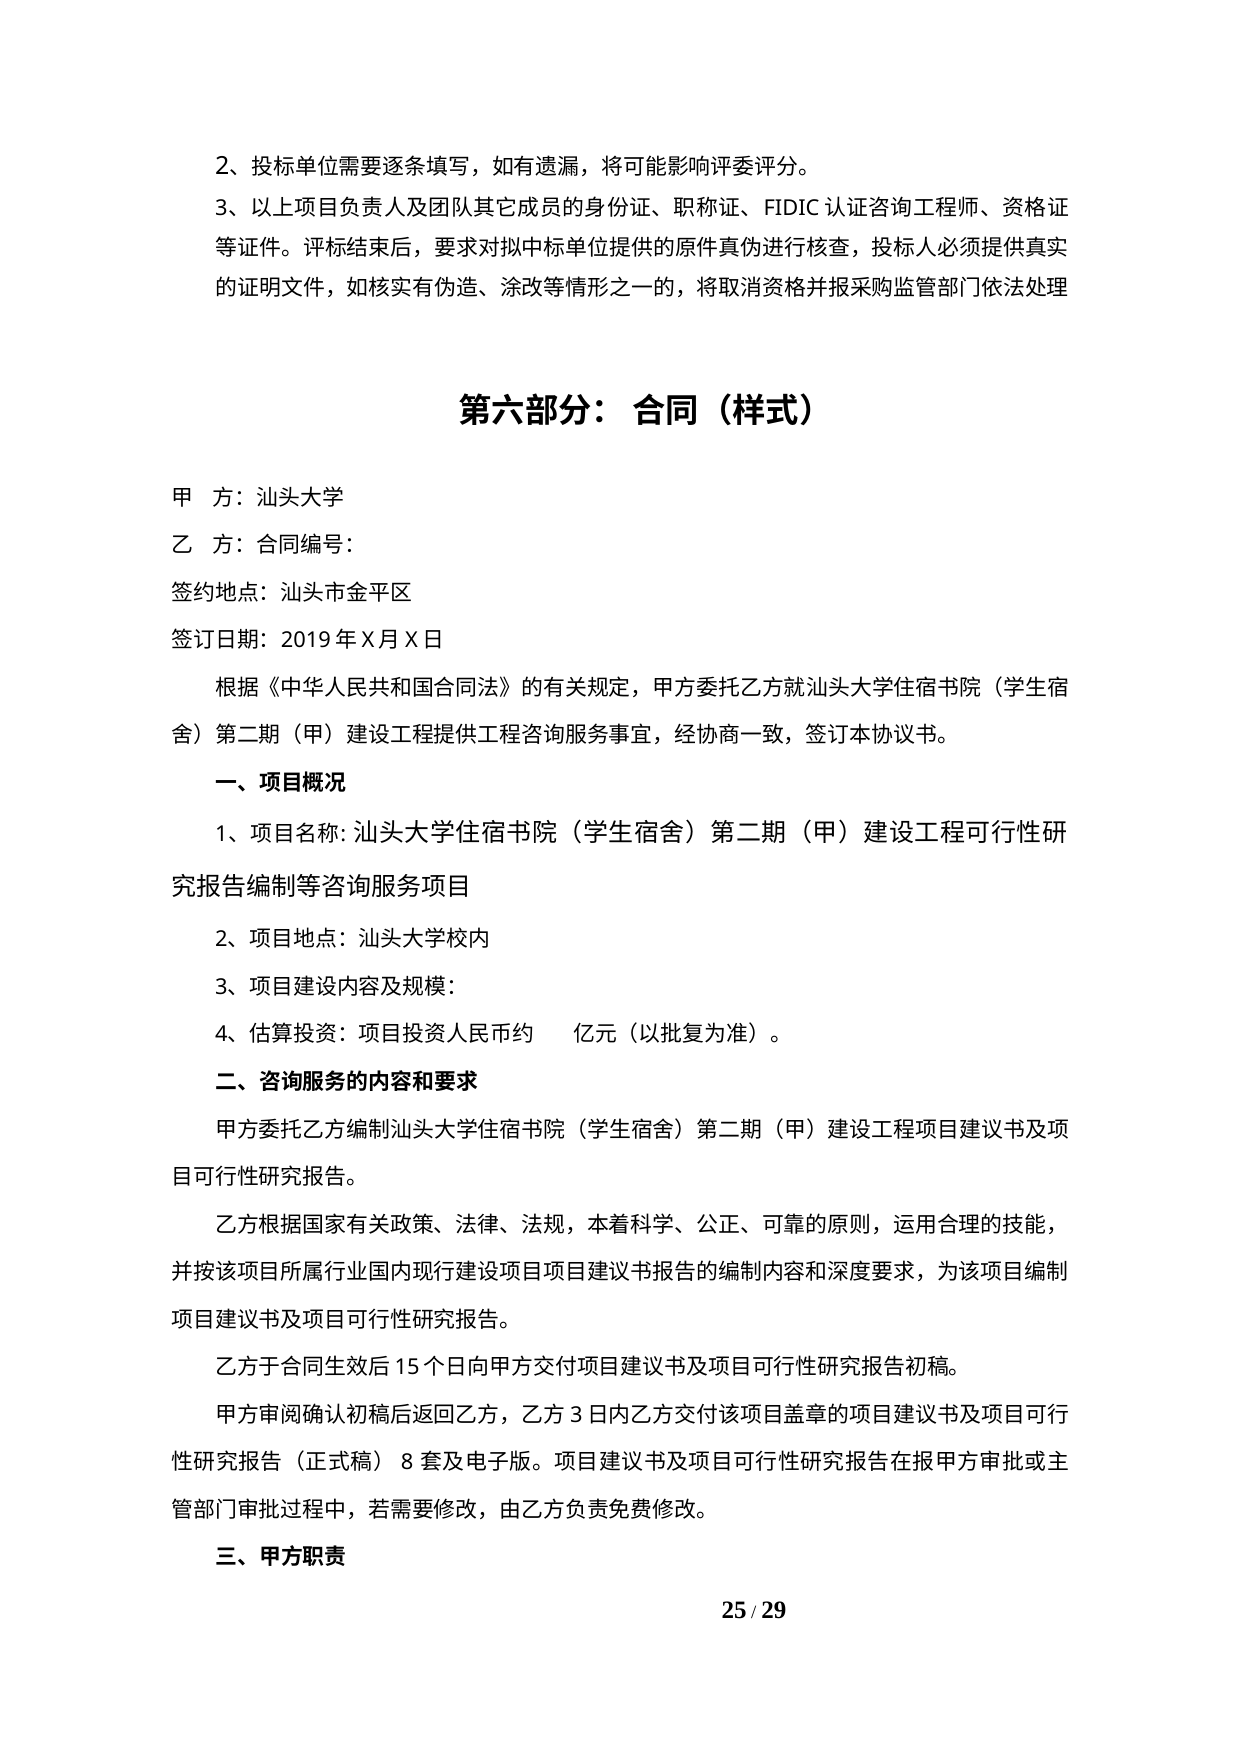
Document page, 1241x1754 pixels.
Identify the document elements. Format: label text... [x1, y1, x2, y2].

text 2、项目地点：汕头大学校内 [171, 921, 1069, 953]
text 三、甲方职责 [171, 1539, 1069, 1571]
text 甲方委托乙方编制汕头大学住宿书院（学生宿舍）第二期（甲）建设工程项目建议书及项目可行性研究报告。 [171, 1112, 1069, 1191]
text 第六部分： 合同（样式） [171, 383, 1069, 432]
text 根据《中华人民共和国合同法》的有关规定，甲方委托乙方就汕头大学住宿书院（学生宿舍）第二期（甲）建设工程提供工程咨询服务事宜，经协商一致，签订本协议书。 [171, 670, 1069, 749]
text 乙方根据国家有关政策、法律、法规，本着科学、公正、可靠的原则，运用合理的技能，并按该项目所属行业国内现行建设项目项目建议书报告的编制内容和深度要求，为该项目编制项目建议书及项目可行性研究报告。 [171, 1207, 1069, 1333]
text 1、项目名称: 汕头大学住宿书院（学生宿舍）第二期（甲）建设工程可行性研究报告编制等咨询服务项目 [171, 812, 1069, 903]
text 甲 方：汕头大学 [171, 480, 1069, 512]
text 签订日期：2019年X月X日 [171, 622, 1069, 654]
text 乙方于合同生效后15个日向甲方交付项目建议书及项目可行性研究报告初稿。 [171, 1349, 1069, 1381]
text 甲方审阅确认初稿后返回乙方，乙方3日内乙方交付该项目盖章的项目建议书及项目可行性研究报告（正式稿） 8 套及电子版。项目建议书及项目可行性研究报告在报甲方审批或主管部门审批过程中，若需要修改，由乙方负责免费修改。 [171, 1397, 1069, 1523]
text 二、咨询服务的内容和要求 [171, 1064, 1069, 1096]
text 2、投标单位需要逐条填写，如有遗漏，将可能影响评委评分。 [215, 148, 1069, 182]
text 签约地点：汕头市金平区 [171, 575, 1069, 607]
text 4、估算投资：项目投资人民币约 亿元（以批复为准）。 [171, 1016, 1069, 1048]
text 3、项目建设内容及规模： [171, 969, 1069, 1001]
text 3、以上项目负责人及团队其它成员的身份证、职称证、FIDIC认证咨询工程师、资格证等证件。评标结束后，要求对拟中标单位提供的原件真伪进行核查，投标人必须提供真实的证明文件，如核实有伪造、涂改等情形之一的，将取消资格并报采购监管部门依法处理 [215, 190, 1069, 301]
text 一、项目概况 [171, 765, 1069, 797]
text 乙 方：合同编号： [171, 527, 1069, 559]
